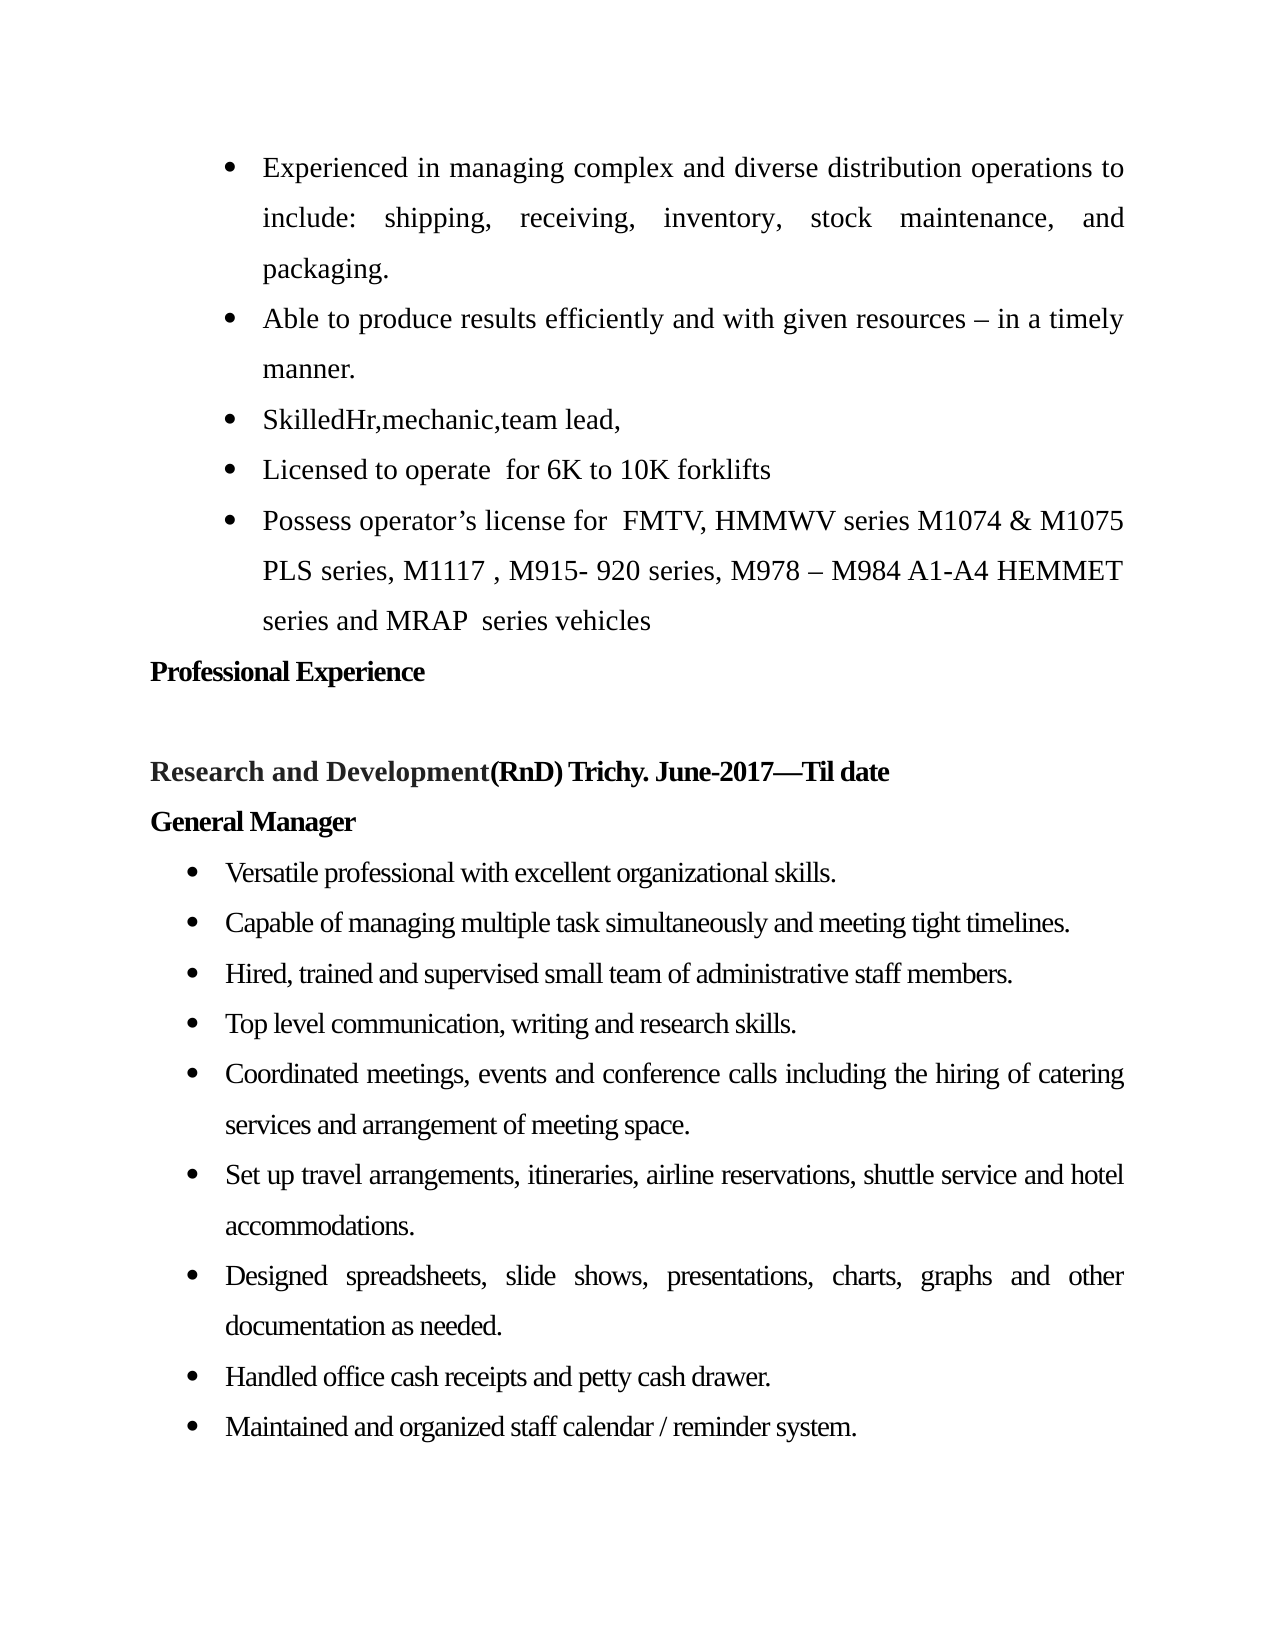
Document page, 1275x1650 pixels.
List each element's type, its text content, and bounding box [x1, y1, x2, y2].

list Capable of managing multiple task simultaneously and meeting tight timelines. [187, 905, 1125, 939]
list Set up travel arrangements, itineraries, airline reservations, shuttle service and hotel accommodations. [187, 1157, 1125, 1241]
list Maintained and organized staff calendar / reminder system. [187, 1409, 1125, 1443]
list Hired, trained and supervised small team of administrative staff members. [187, 956, 1125, 989]
list Possess operator’s license for FMTV, HMMWV series M1074 & M1075 PLS series, M1117 , M915- 920 series, M978 – M984 A1-A4 HEMMET series and MRAP series vehicles [225, 503, 1125, 637]
list Coordinated meetings, events and conference calls including the hiring of catering services and arrangement of meeting space. [187, 1057, 1125, 1141]
list Handled office cash receipts and petty cash drawer. [187, 1359, 1125, 1392]
list Experienced in managing complex and diverse distribution operations to include: shipping, receiving, inventory, stock maintenance, and packaging. [225, 150, 1125, 284]
list Designed spreadsheets, slide shows, presentations, charts, graphs and other documentation as needed. [187, 1258, 1125, 1342]
list SkilledHr,mechanic,team lead, [225, 402, 1125, 435]
text General Manager [150, 804, 1125, 838]
text Research and Development(RnD) Trichy. June-2017—Til date [490, 754, 1125, 788]
list Licensed to operate for 6K to 10K forklifts [225, 452, 1125, 486]
list Versatile professional with excellent organizational skills. [187, 855, 1125, 888]
text Professional Experience [150, 654, 1125, 687]
list Top level communication, writing and research skills. [187, 1006, 1125, 1040]
list Able to produce results efficiently and with given resources – in a timely manner. [225, 301, 1125, 385]
